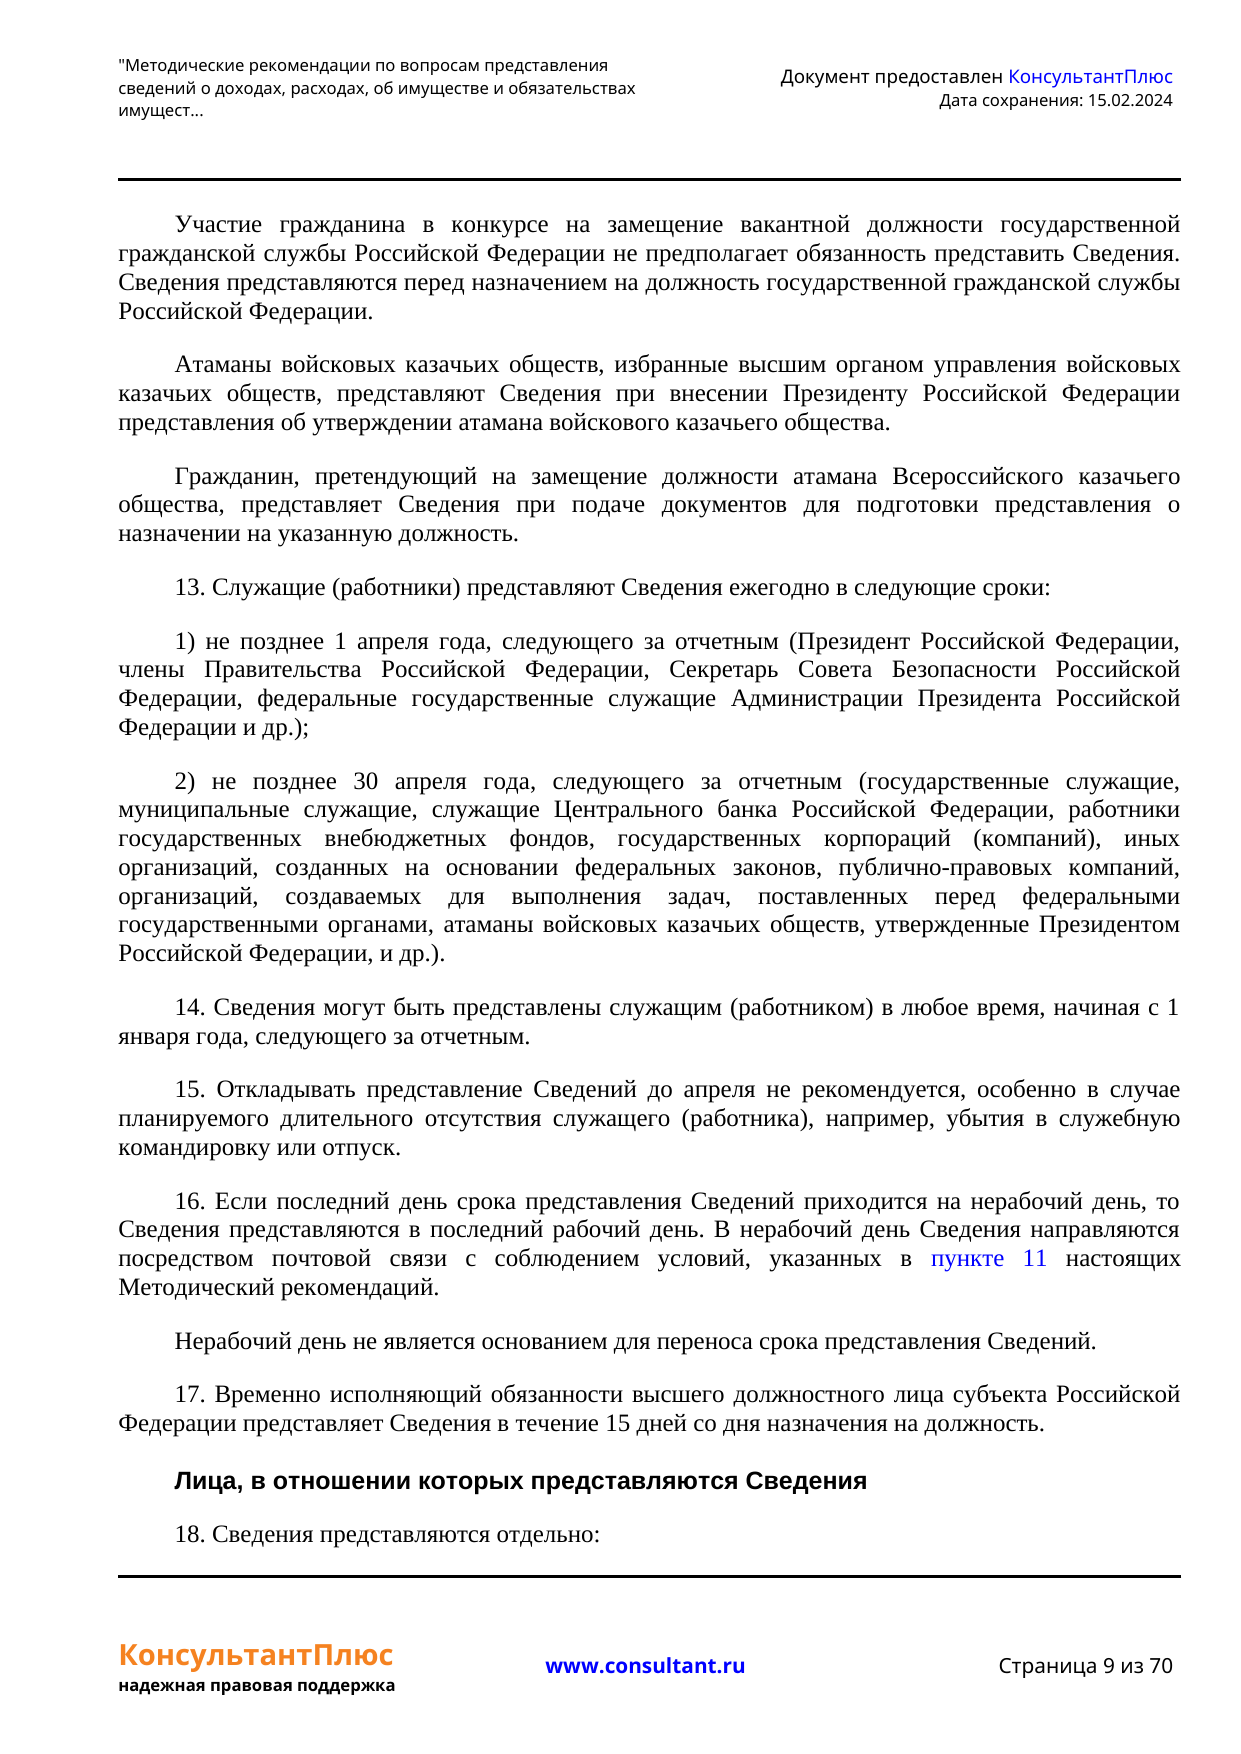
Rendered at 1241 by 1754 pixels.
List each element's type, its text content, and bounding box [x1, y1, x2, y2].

text 15. Откладывать представление Сведений до апреля не рекомендуется, особенно в случае планируемого длительного отсутствия служащего (работника), например, убытия в служебную командировку или отпуск. [118, 1074, 1181, 1161]
text Нерабочий день не является основанием для переноса срока представления Сведений. [118, 1326, 1181, 1354]
text 17. Временно исполняющий обязанности высшего должностного лица субъекта Российской Федерации представляет Сведения в течение 15 дней со дня назначения на должность. [118, 1379, 1181, 1437]
text Атаманы войсковых казачьих обществ, избранные высшим органом управления войсковых казачьих обществ, представляют Сведения при внесении Президенту Российской Федерации представления об утверждении атамана войскового казачьего общества. [118, 349, 1181, 436]
text 1) не позднее 1 апреля года, следующего за отчетным (Президент Российской Федерации, члены Правительства Российской Федерации, Секретарь Совета Безопасности Российской Федерации, федеральные государственные служащие Администрации Президента Российской Федерации и др.); [118, 626, 1181, 741]
text 18. Сведения представляются отдельно: [118, 1519, 1181, 1548]
text 13. Служащие (работники) представляют Сведения ежегодно в следующие сроки: [118, 572, 1181, 601]
text 16. Если последний день срока представления Сведений приходится на нерабочий день, то Сведения представляются в последний рабочий день. В нерабочий день Сведения направляются посредством почтовой связи с соблюдением условий, указанных в пункте 11 настоящих Методический рекомендаций. [118, 1186, 1181, 1301]
text 14. Сведения могут быть представлены служащим (работником) в любое время, начиная с 1 января года, следующего за отчетным. [118, 992, 1181, 1049]
text 2) не позднее 30 апреля года, следующего за отчетным (государственные служащие, муниципальные служащие, служащие Центрального банка Российской Федерации, работники государственных внебюджетных фондов, государственных корпораций (компаний), иных организаций, созданных на основании федеральных законов, публично-правовых компаний, организаций, создаваемых для выполнения задач, поставленных перед федеральными государственными органами, атаманы войсковых казачьих обществ, утвержденные Президентом Российской Федерации, и др.). [118, 766, 1181, 967]
text Гражданин, претендующий на замещение должности атамана Всероссийского казачьего общества, представляет Сведения при подаче документов для подготовки представления о назначении на указанную должность. [118, 461, 1181, 547]
title Лица, в отношении которых представляются Сведения [118, 1466, 1181, 1494]
text Участие гражданина в конкурсе на замещение вакантной должности государственной гражданской службы Российской Федерации не предполагает обязанность представить Сведения. Сведения представляются перед назначением на должность государственной гражданской службы Российской Федерации. [118, 209, 1181, 324]
